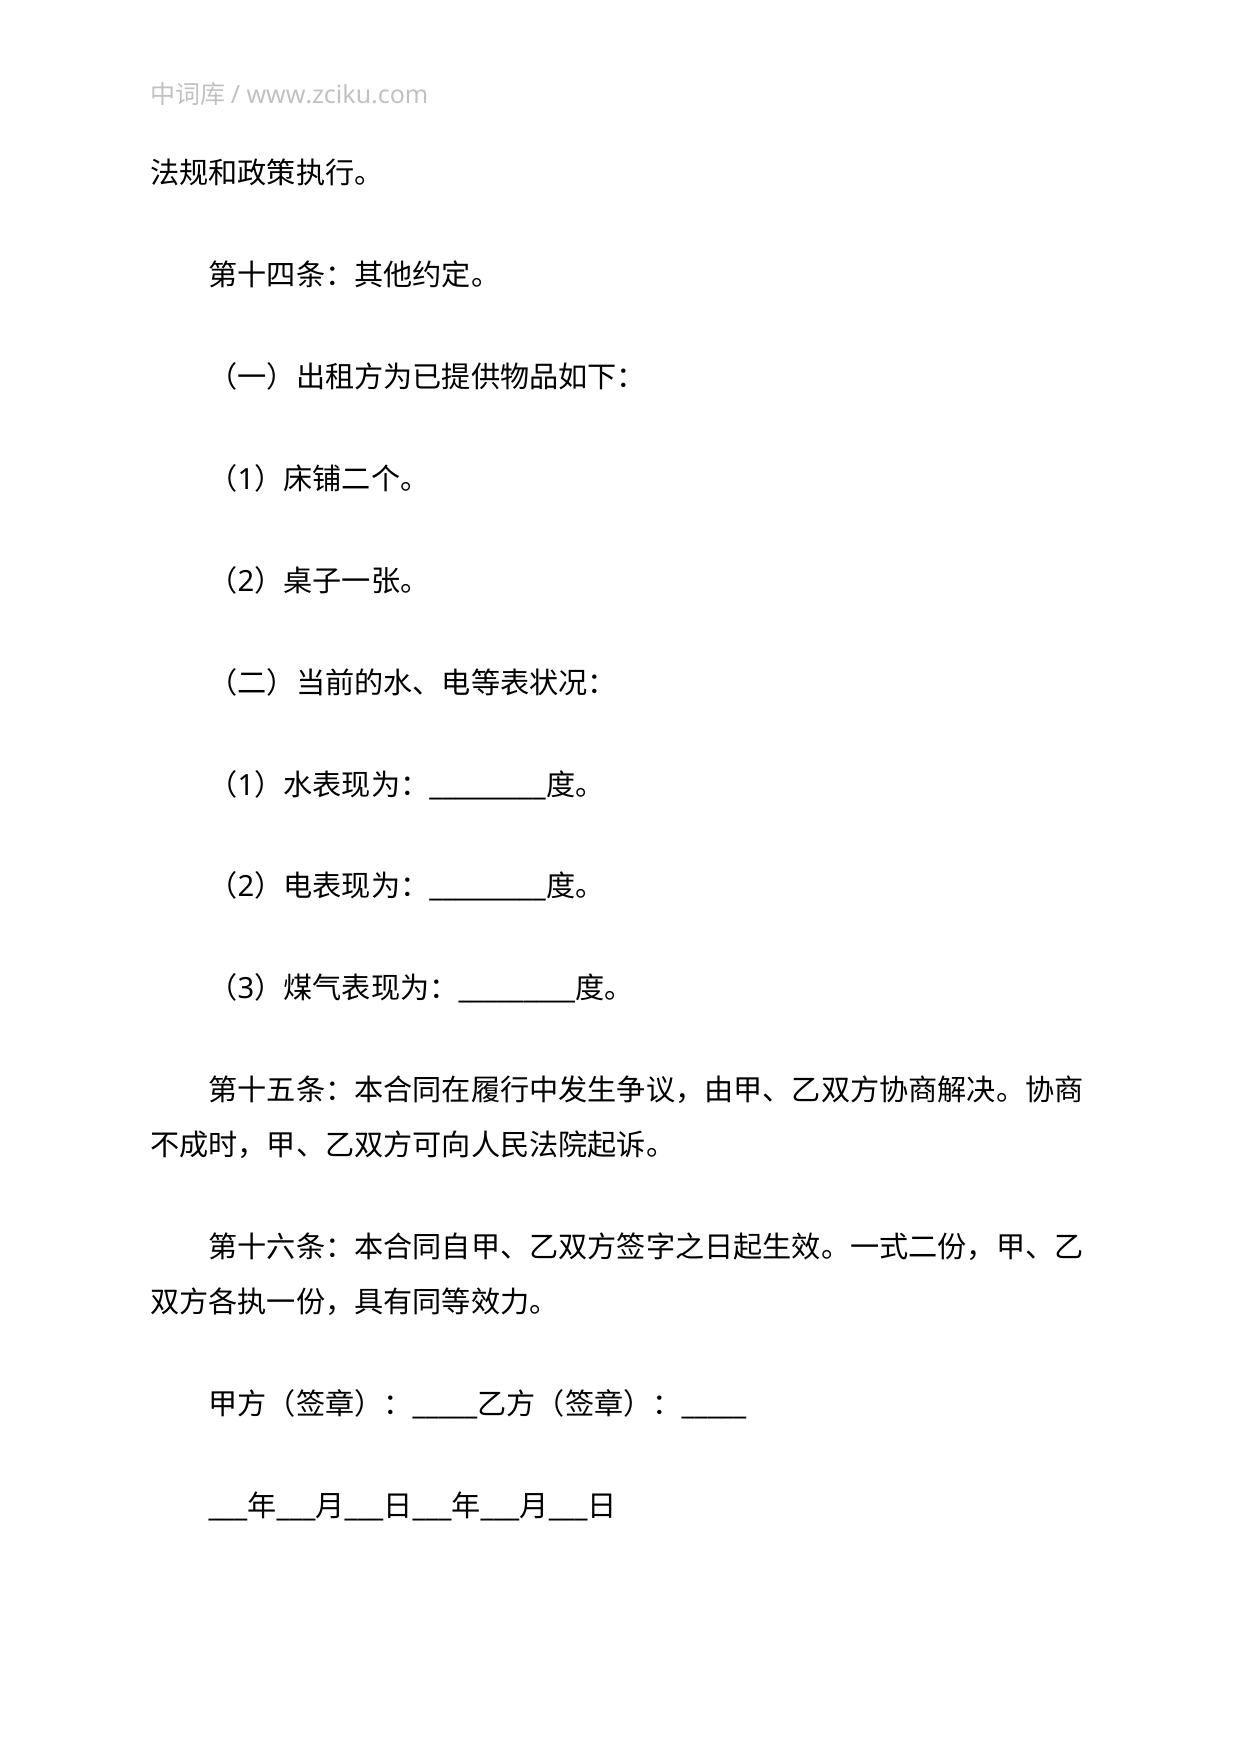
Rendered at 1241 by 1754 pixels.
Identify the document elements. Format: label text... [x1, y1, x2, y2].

text （二）当前的水、电等表状况： [150, 659, 1090, 702]
text 甲方（签章）：_____乙方（签章）：_____ [150, 1380, 1090, 1423]
text 第十六条：本合同自甲、乙双方签字之日起生效。一式二份，甲、乙双方各执一份，具有同等效力。 [150, 1224, 1090, 1321]
text 第十五条：本合同在履行中发生争议，由甲、乙双方协商解决。协商不成时，甲、乙双方可向人民法院起诉。 [150, 1067, 1090, 1164]
text ___年___月___日___年___月___日 [150, 1482, 1090, 1525]
text （2）桌子一张。 [150, 557, 1090, 600]
text 第十四条：其他约定。 [150, 252, 1090, 294]
text （1）水表现为：_________度。 [150, 761, 1090, 803]
text （2）电表现为：_________度。 [150, 863, 1090, 905]
text （一）出租方为已提供物品如下： [150, 353, 1090, 396]
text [150, 150, 1090, 192]
text （1）床铺二个。 [150, 455, 1090, 498]
text （3）煤气表现为：_________度。 [150, 965, 1090, 1007]
